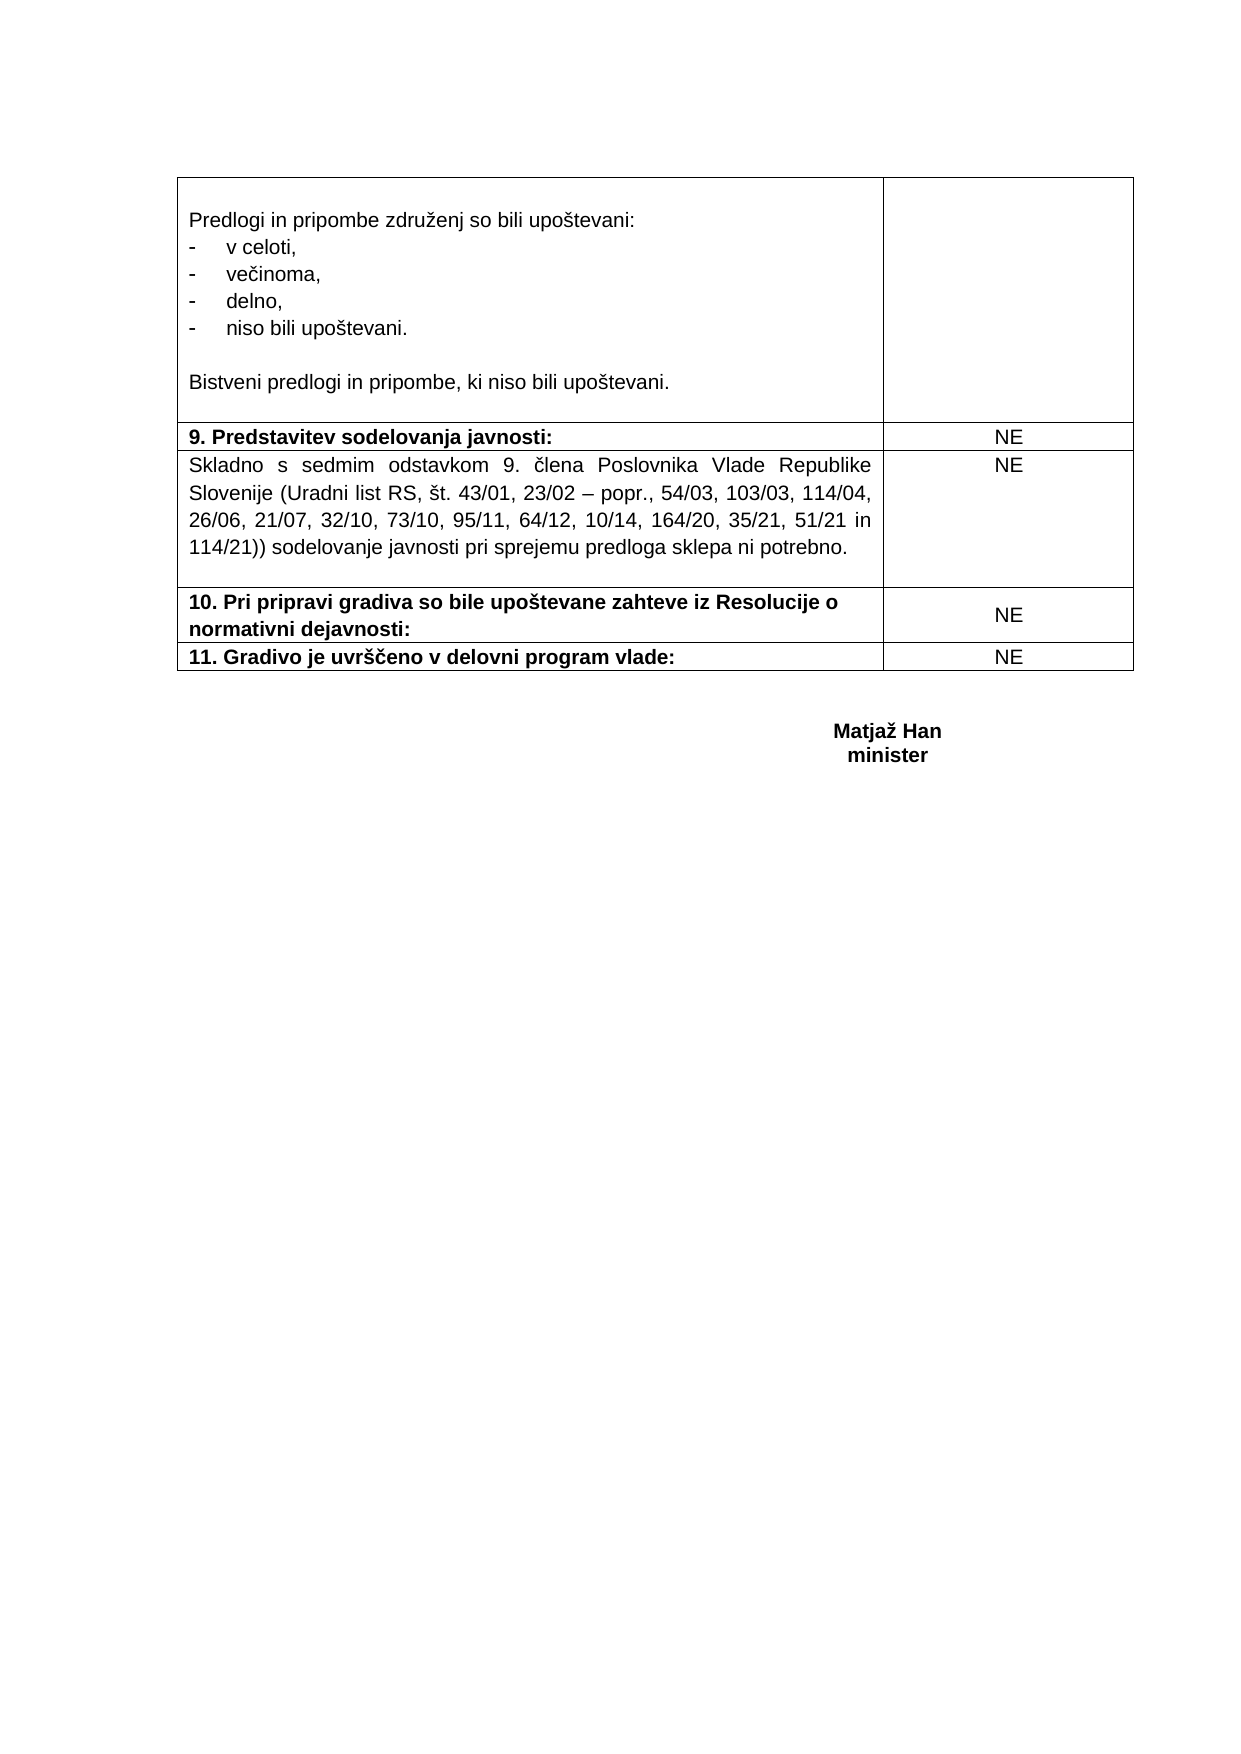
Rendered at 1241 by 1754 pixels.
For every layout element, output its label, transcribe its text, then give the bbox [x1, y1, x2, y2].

table_cell Skladno s sedmim odstavkom 9. člena Poslovnika Vlade Republike Slovenije (Uradni list RS, št. 43/01, 23/02 – popr., 54/03, 103/03, 114/04, 26/06, 21/07, 32/10, 73/10, 95/11, 64/12, 10/14, 164/20, 35/21, 51/21 in 114/21)) sodelovanje javnosti pri sprejemu predloga sklepa ni potrebno. [178, 451, 883, 587]
table_cell 11. Gradivo je uvrščeno v delovni program vlade: [178, 643, 883, 670]
text Matjaž Han [620, 719, 1081, 743]
table_cell NE [884, 423, 1133, 450]
table_cell 9. Predstavitev sodelovanja javnosti: [178, 423, 883, 450]
table_cell NE [884, 588, 1133, 642]
table_cell 10. Pri pripravi gradiva so bile upoštevane zahteve iz Resolucije o normativni dejavnosti: [178, 588, 883, 642]
text minister [694, 743, 1081, 767]
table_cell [178, 178, 883, 422]
table_cell NE [884, 643, 1133, 670]
table_cell [884, 178, 1133, 422]
table_cell NE [884, 451, 1133, 587]
